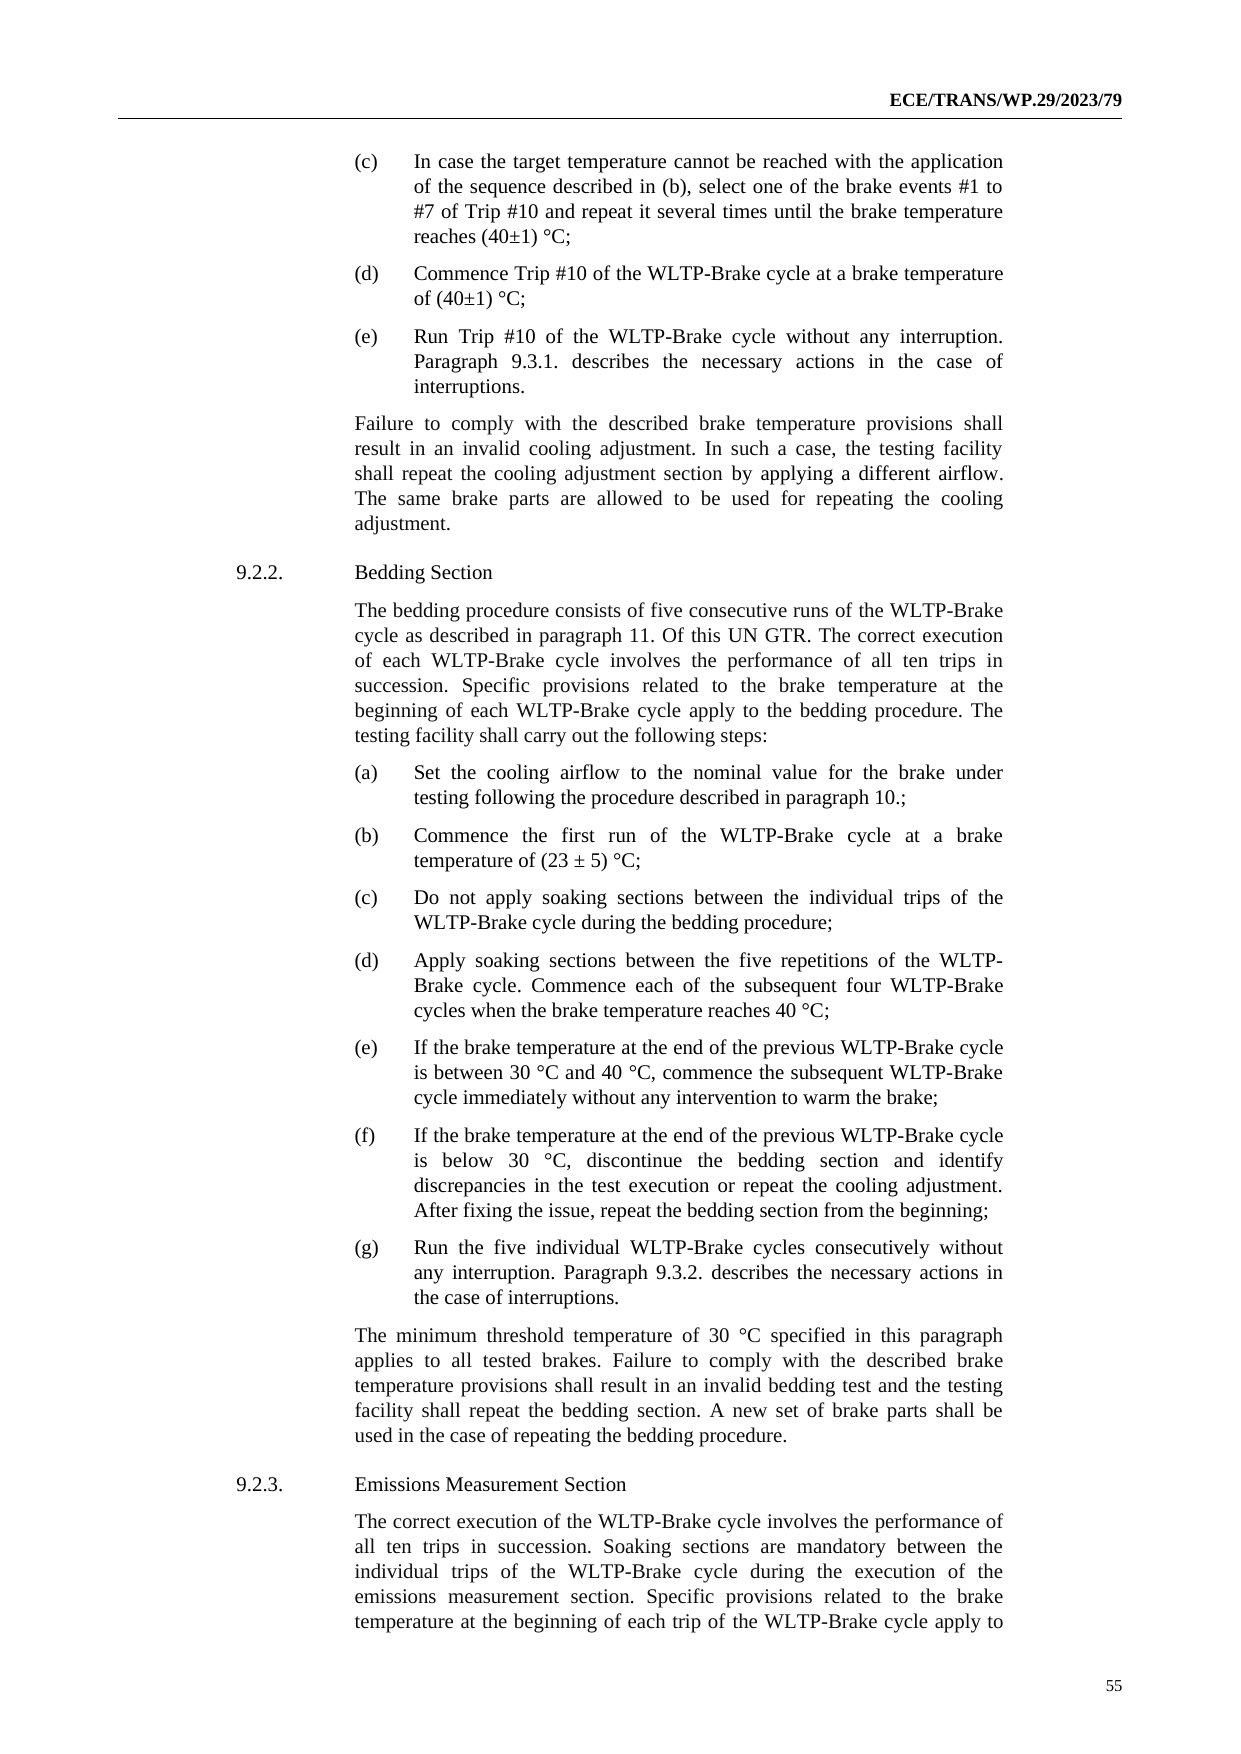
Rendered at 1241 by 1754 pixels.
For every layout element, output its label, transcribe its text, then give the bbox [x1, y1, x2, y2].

subtitle (d) Commence Trip #10 of the WLTP-Brake cycle at a brake temperature of (40±1) °C; [354, 260, 1004, 310]
subtitle (f) If the brake temperature at the end of the previous WLTP-Brake cycle is below 30 °C, discontinue the bedding section and identify discrepancies in the test execution or repeat the cooling adjustment. After fixing the issue, repeat the bedding section from the beginning; [354, 1122, 1004, 1222]
text Failure to comply with the described brake temperature provisions shall result in an invalid cooling adjustment. In such a case, the testing facility shall repeat the cooling adjustment section by applying a different airflow. The same brake parts are allowed to be used for repeating the cooling adjustment. [354, 410, 1004, 535]
subtitle 9.2.2. Bedding Section [236, 560, 1004, 584]
subtitle (a) Set the cooling airflow to the nominal value for the brake under testing following the procedure described in paragraph 10.; [354, 759, 1004, 809]
subtitle (c) Do not apply soaking sections between the individual trips of the WLTP-Brake cycle during the bedding procedure; [354, 884, 1004, 934]
text The bedding procedure consists of five consecutive runs of the WLTP-Brake cycle as described in paragraph 11. Of this UN GTR. The correct execution of each WLTP-Brake cycle involves the performance of all ten trips in succession. Specific provisions related to the brake temperature at the beginning of each WLTP-Brake cycle apply to the bedding procedure. The testing facility shall carry out the following steps: [354, 597, 1004, 747]
subtitle (g) Run the five individual WLTP-Brake cycles consecutively without any interruption. Paragraph 9.3.2. describes the necessary actions in the case of interruptions. [354, 1234, 1004, 1309]
subtitle (e) If the brake temperature at the end of the previous WLTP-Brake cycle is between 30 °C and 40 °C, commence the subsequent WLTP-Brake cycle immediately without any intervention to warm the brake; [354, 1034, 1004, 1109]
subtitle (b) Commence the first run of the WLTP-Brake cycle at a brake temperature of (23 ± 5) °C; [354, 822, 1004, 872]
subtitle 9.2.3. Emissions Measurement Section [236, 1472, 1004, 1496]
subtitle (d) Apply soaking sections between the five repetitions of the WLTP-Brake cycle. Commence each of the subsequent four WLTP-Brake cycles when the brake temperature reaches 40 °C; [354, 947, 1004, 1022]
text The minimum threshold temperature of 30 °C specified in this paragraph applies to all tested brakes. Failure to comply with the described brake temperature provisions shall result in an invalid bedding test and the testing facility shall repeat the bedding section. A new set of brake parts shall be used in the case of repeating the bedding procedure. [354, 1322, 1004, 1447]
subtitle (c) In case the target temperature cannot be reached with the application of the sequence described in (b), select one of the brake events #1 to #7 of Trip #10 and repeat it several times until the brake temperature reaches (40±1) °C; [354, 148, 1004, 248]
subtitle (e) Run Trip #10 of the WLTP-Brake cycle without any interruption. Paragraph 9.3.1. describes the necessary actions in the case of interruptions. [354, 323, 1004, 398]
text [354, 1508, 1004, 1633]
